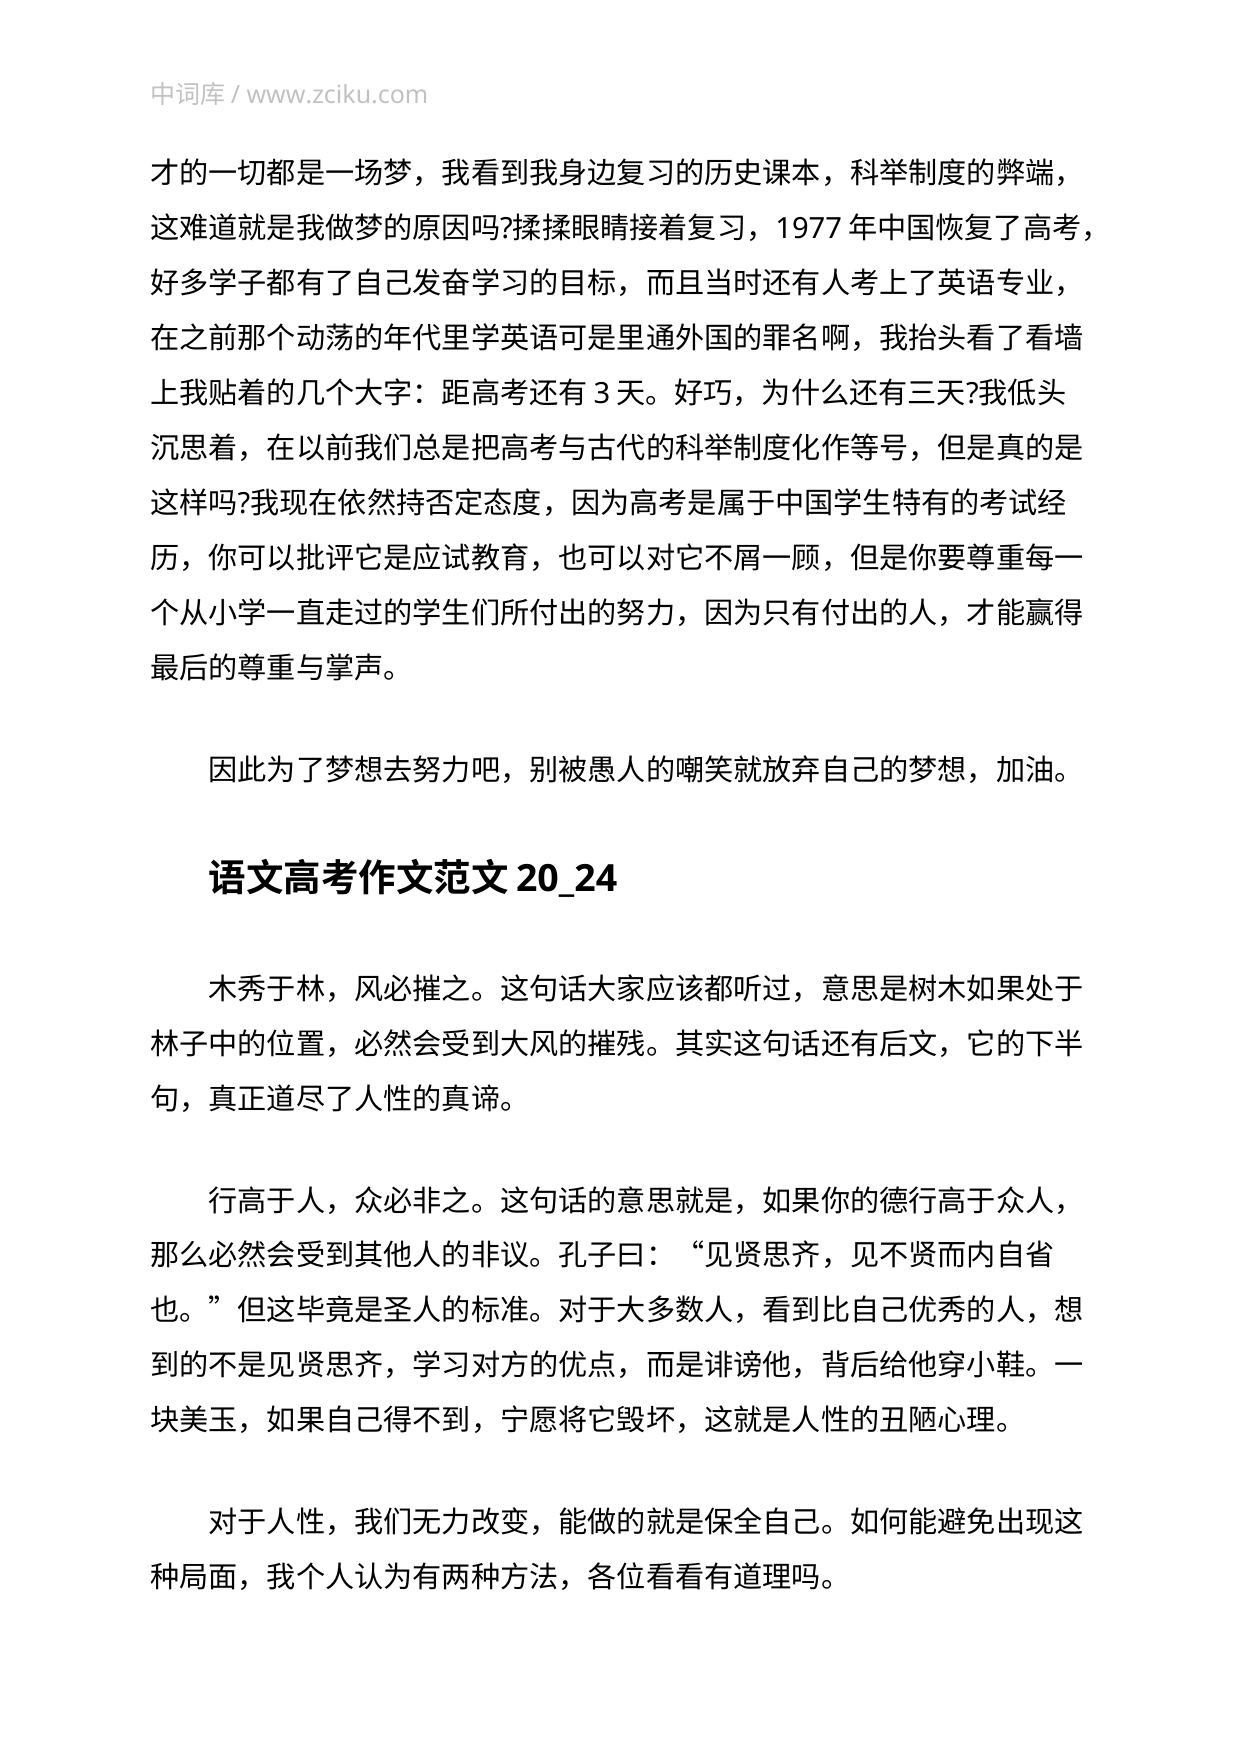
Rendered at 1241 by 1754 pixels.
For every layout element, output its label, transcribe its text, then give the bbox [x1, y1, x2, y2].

text 对于人性，我们无力改变，能做的就是保全自己。如何能避免出现这种局面，我个人认为有两种方法，各位看看有道理吗。 [150, 1498, 1090, 1596]
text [150, 150, 1090, 687]
text 行高于人，众必非之。这句话的意思就是，如果你的德行高于众人，那么必然会受到其他人的非议。孔子曰：“见贤思齐，见不贤而内自省也。”但这毕竟是圣人的标准。对于大多数人，看到比自己优秀的人，想到的不是见贤思齐，学习对方的优点，而是诽谤他，背后给他穿小鞋。一块美玉，如果自己得不到，宁愿将它毁坏，这就是人性的丑陋心理。 [150, 1177, 1090, 1439]
text 因此为了梦想去努力吧，别被愚人的嘲笑就放弃自己的梦想，加油。 [150, 746, 1090, 788]
text 语文高考作文范文20_24 [150, 848, 1090, 902]
text 木秀于林，风必摧之。这句话大家应该都听过，意思是树木如果处于林子中的位置，必然会受到大风的摧残。其实这句话还有后文，它的下半句，真正道尽了人性的真谛。 [150, 966, 1090, 1118]
